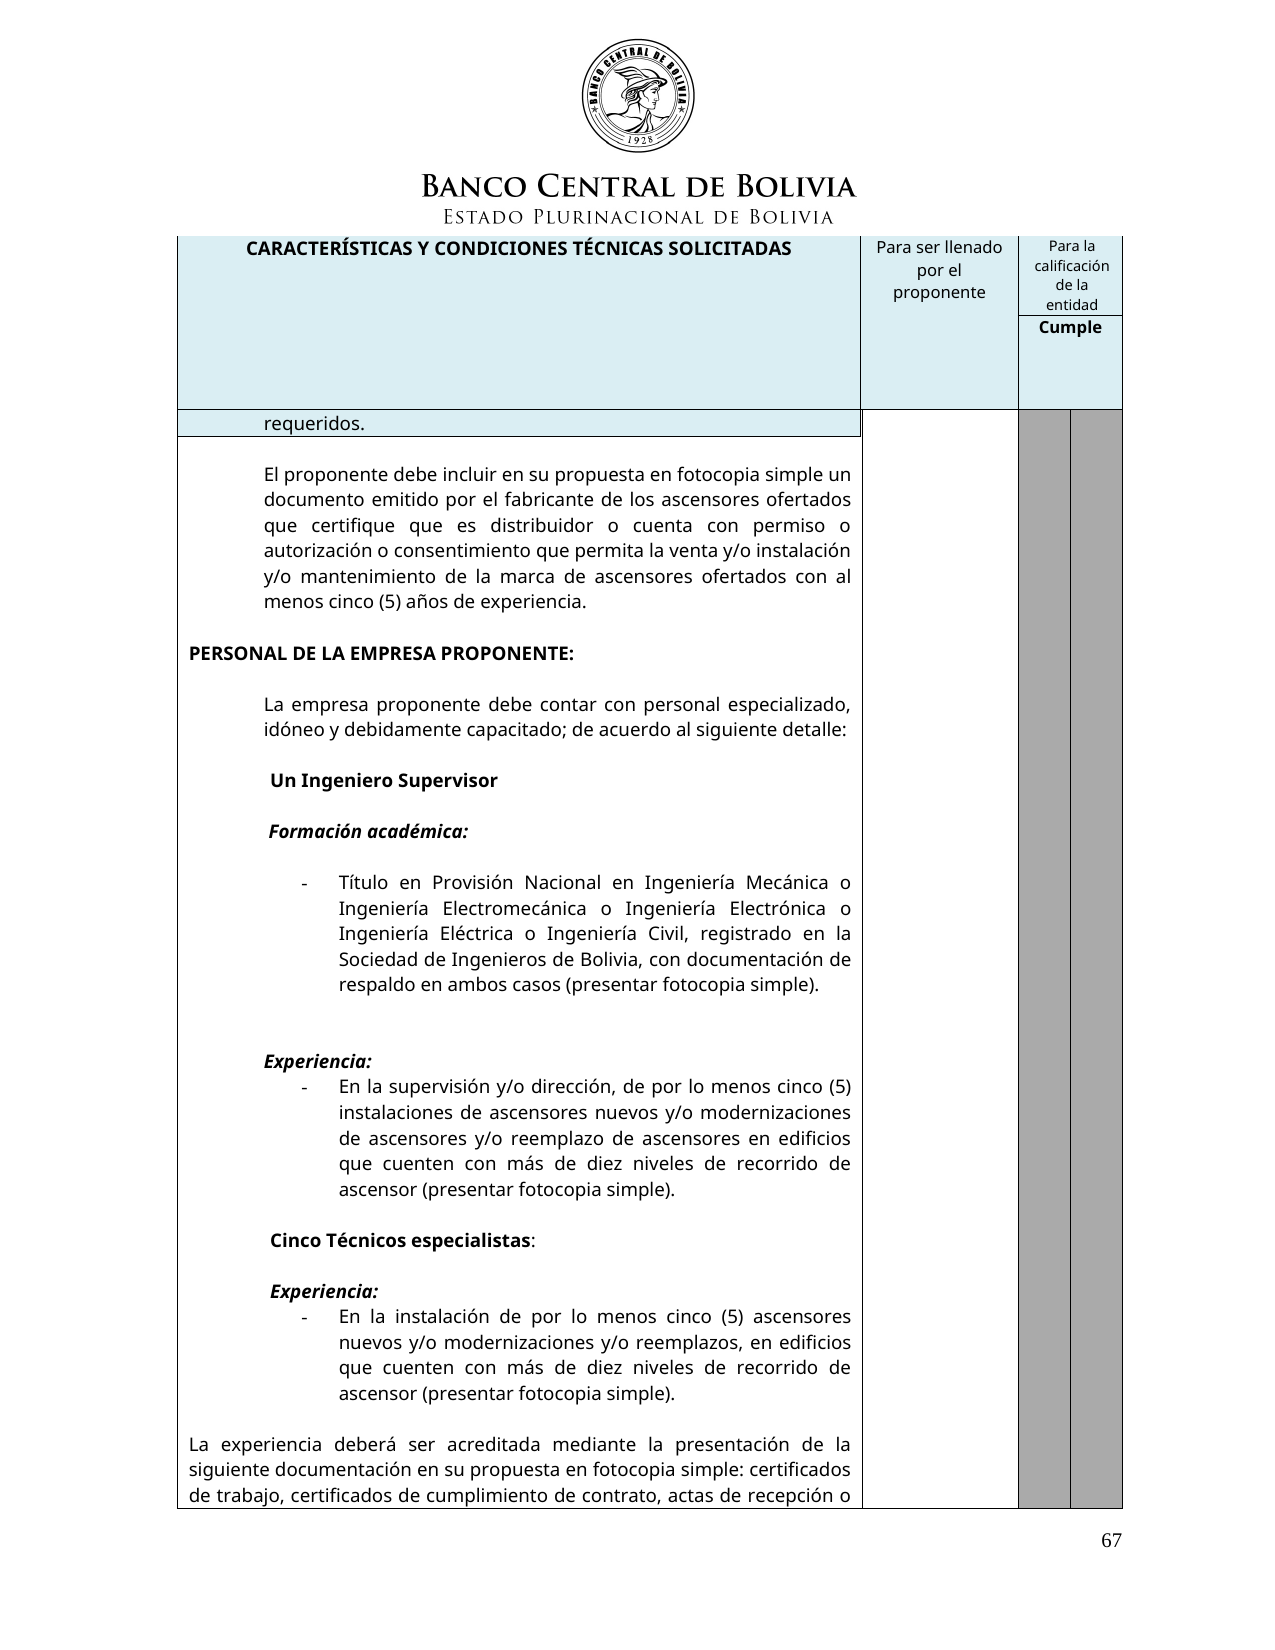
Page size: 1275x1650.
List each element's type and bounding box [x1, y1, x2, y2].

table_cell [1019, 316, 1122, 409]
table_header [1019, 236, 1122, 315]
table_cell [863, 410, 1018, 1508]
picture [0, 2, 1275, 236]
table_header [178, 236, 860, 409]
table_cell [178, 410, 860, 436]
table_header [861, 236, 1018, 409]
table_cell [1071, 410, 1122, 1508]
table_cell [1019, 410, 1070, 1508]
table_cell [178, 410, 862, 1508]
